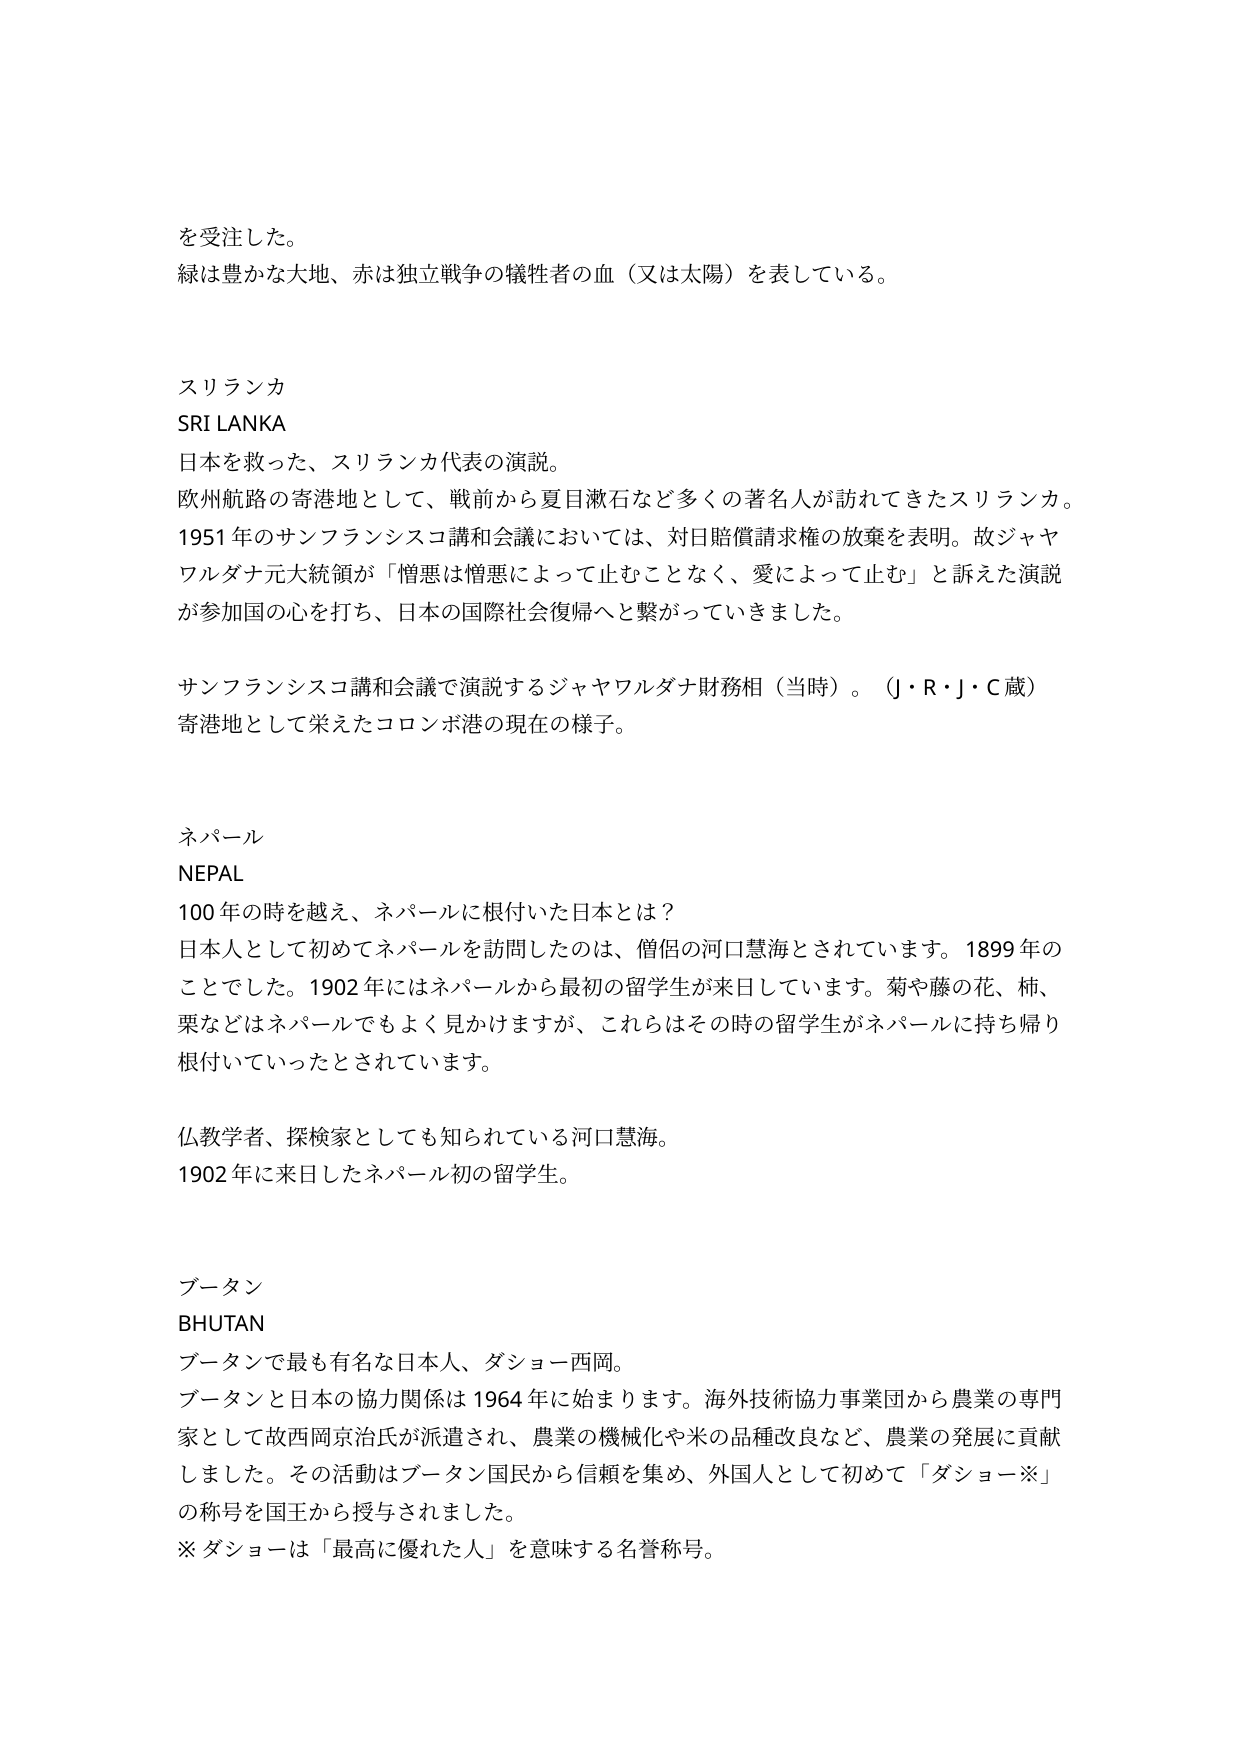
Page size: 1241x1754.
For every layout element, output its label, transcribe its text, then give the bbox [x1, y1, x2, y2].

text スリランカ [177, 367, 1063, 404]
text ネパール [177, 817, 1063, 854]
text 100年の時を越え、ネパールに根付いた日本とは？ [177, 892, 1063, 929]
text 日本を救った、スリランカ代表の演説。 [177, 442, 1063, 479]
text 1902年に来日したネパール初の留学生。 [177, 1154, 1063, 1192]
text 緑は豊かな大地、赤は独立戦争の犠牲者の血（又は太陽）を表している。 [177, 254, 1063, 292]
text NEPAL [177, 854, 1063, 892]
text 寄港地として栄えたコロンボ港の現在の様子。 [177, 704, 1063, 742]
text SRI LANKA [177, 404, 1063, 442]
text サンフランシスコ講和会議で演説するジャヤワルダナ財務相（当時）。（J・R・J・C蔵） [177, 667, 1063, 704]
text 仏教学者、探検家としても知られている河口慧海。 [177, 1117, 1063, 1154]
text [177, 217, 1063, 254]
text 欧州航路の寄港地として、戦前から夏目漱石など多くの著名人が訪れてきたスリランカ。1951年のサンフランシスコ講和会議においては、対日賠償請求権の放棄を表明。故ジャヤワルダナ元大統領が「憎悪は憎悪によって止むことなく、愛によって止む」と訴えた演説が参加国の心を打ち、日本の国際社会復帰へと繋がっていきました。 [177, 479, 1063, 629]
text 日本人として初めてネパールを訪問したのは、僧侶の河口慧海とされています。1899年のことでした。1902年にはネパールから最初の留学生が来日しています。菊や藤の花、柿、栗などはネパールでもよく見かけますが、これらはその時の留学生がネパールに持ち帰り根付いていったとされています。 [177, 929, 1063, 1079]
text ブータンと日本の協力関係は1964年に始まります。海外技術協力事業団から農業の専門家として故西岡京治氏が派遣され、農業の機械化や米の品種改良など、農業の発展に貢献しました。その活動はブータン国民から信頼を集め、外国人として初めて「ダショー※」の称号を国王から授与されました。 [177, 1379, 1063, 1529]
text ※ ダショーは「最高に優れた人」を意味する名誉称号。 [177, 1529, 1063, 1567]
text ブータン [177, 1267, 1063, 1304]
text BHUTAN [177, 1304, 1063, 1342]
text ブータンで最も有名な日本人、ダショー西岡。 [177, 1342, 1063, 1379]
